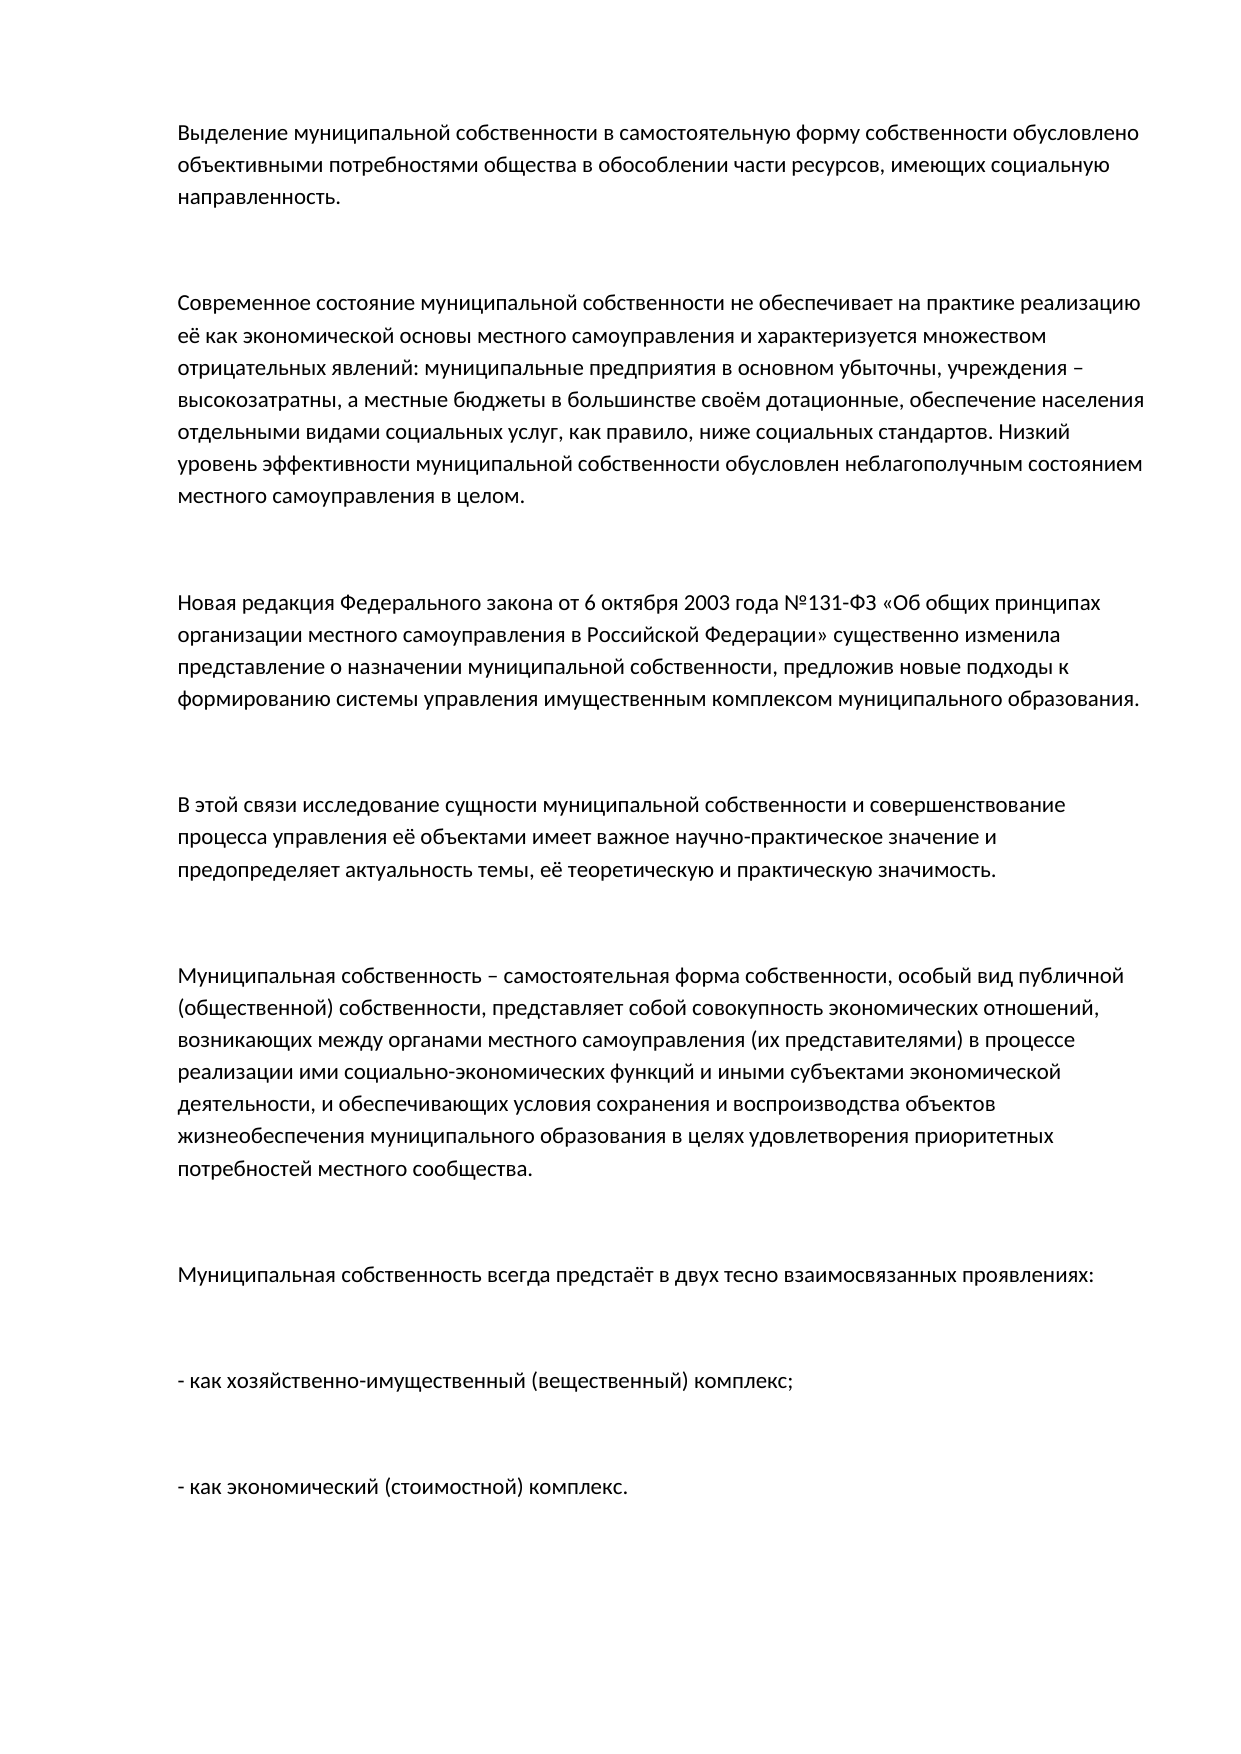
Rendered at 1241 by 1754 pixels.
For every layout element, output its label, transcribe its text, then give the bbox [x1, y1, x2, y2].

text Современное состояние муниципальной собственности не обеспечивает на практике реализацию её как экономической основы местного самоуправления и характеризуется множеством отрицательных явлений: муниципальные предприятия в основном убыточны, учреждения – высокозатратны, а местные бюджеты в большинстве своём дотационные, обеспечение населения отдельными видами социальных услуг, как правило, ниже социальных стандартов. Низкий уровень эффективности муниципальной собственности обусловлен неблагополучным состоянием местного самоуправления в целом. [177, 288, 1152, 510]
text Новая редакция Федерального закона от 6 октября 2003 года №131-ФЗ «Об общих принципах организации местного самоуправления в Российской Федерации» существенно изменила представление о назначении муниципальной собственности, предложив новые подходы к формированию системы управления имущественным комплексом муниципального образования. [177, 588, 1152, 712]
text Выделение муниципальной собственности в самостоятельную форму собственности обусловлено объективными потребностями общества в обособлении части ресурсов, имеющих социальную направленность. [177, 118, 1152, 211]
text В этой связи исследование сущности муниципальной собственности и совершенствование процесса управления её объектами имеет важное научно-практическое значение и предопределяет актуальность темы, её теоретическую и практическую значимость. [177, 790, 1152, 883]
text Муниципальная собственность всегда предстаёт в двух тесно взаимосвязанных проявлениях: [177, 1260, 1152, 1288]
text - как хозяйственно-имущественный (вещественный) комплекс; [177, 1366, 1152, 1394]
text - как экономический (стоимостной) комплекс. [177, 1472, 1152, 1500]
text Муниципальная собственность – самостоятельная форма собственности, особый вид публичной (общественной) собственности, представляет собой совокупность экономических отношений, возникающих между органами местного самоуправления (их представителями) в процессе реализации ими социально-экономических функций и иными субъектами экономической деятельности, и обеспечивающих условия сохранения и воспроизводства объектов жизнеобеспечения муниципального образования в целях удовлетворения приоритетных потребностей местного сообщества. [177, 961, 1152, 1182]
